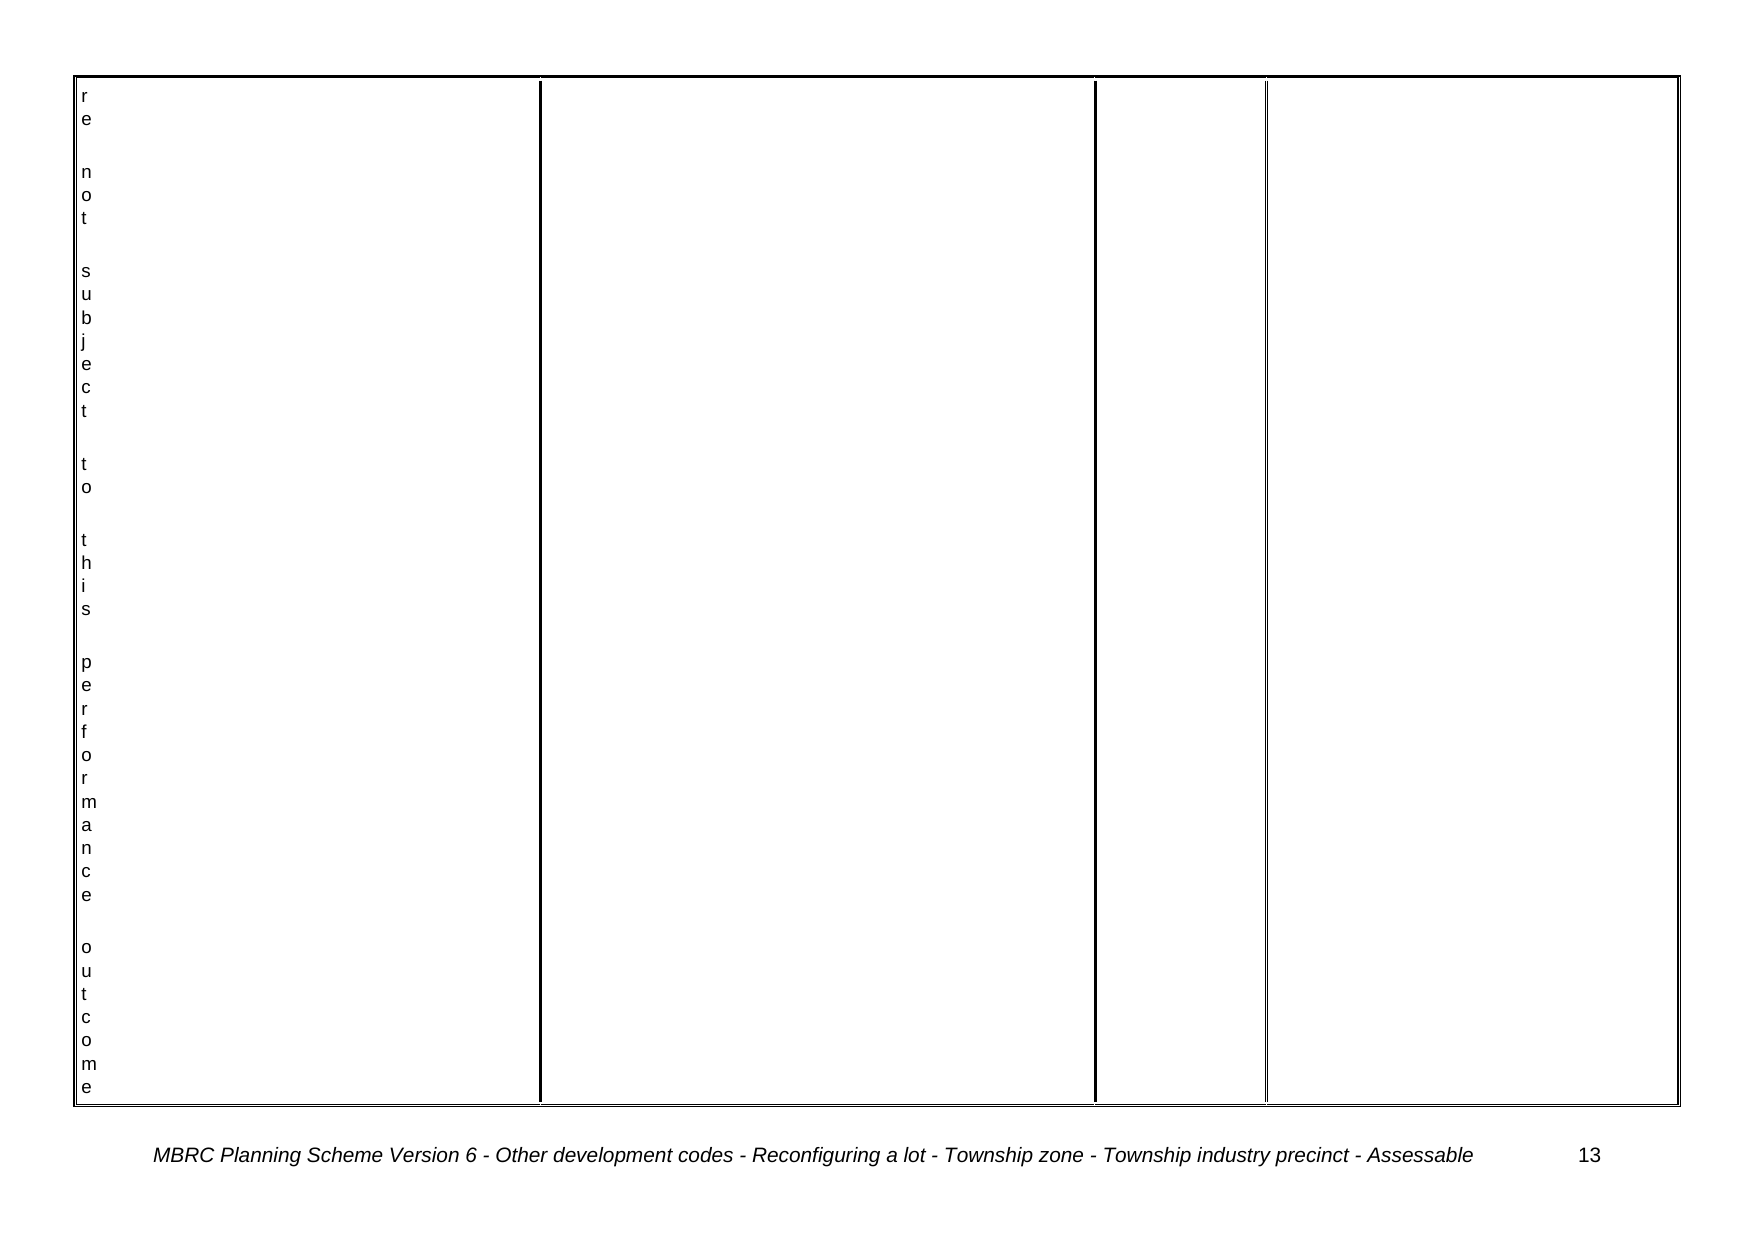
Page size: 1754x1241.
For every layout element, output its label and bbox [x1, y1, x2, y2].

table_cell [77, 78, 540, 1103]
table_cell [540, 77, 1095, 1103]
table_cell [1095, 78, 1266, 1103]
table_cell [1266, 78, 1677, 1103]
